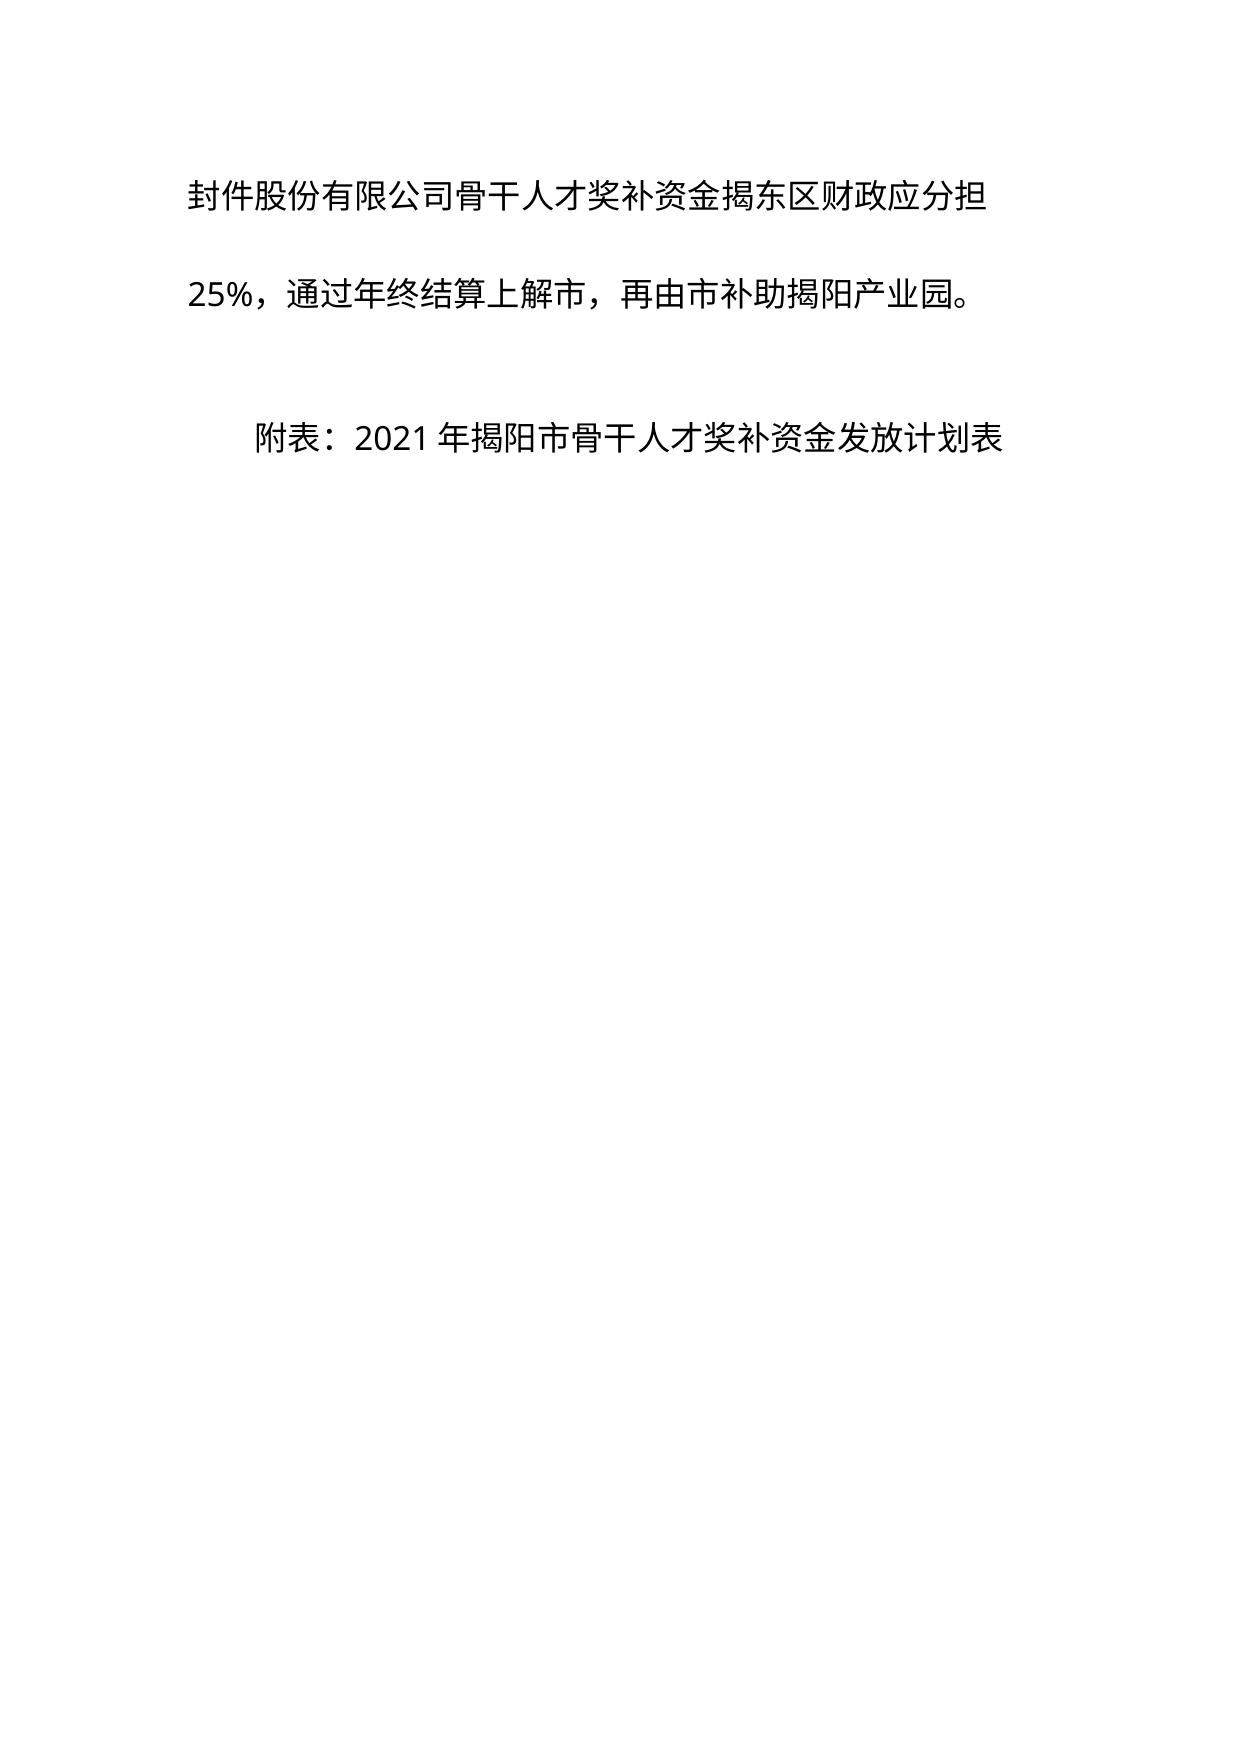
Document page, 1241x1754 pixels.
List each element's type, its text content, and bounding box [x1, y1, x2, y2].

text 附表：2021年揭阳市骨干人才奖补资金发放计划表 [187, 404, 1053, 469]
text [187, 162, 1053, 324]
